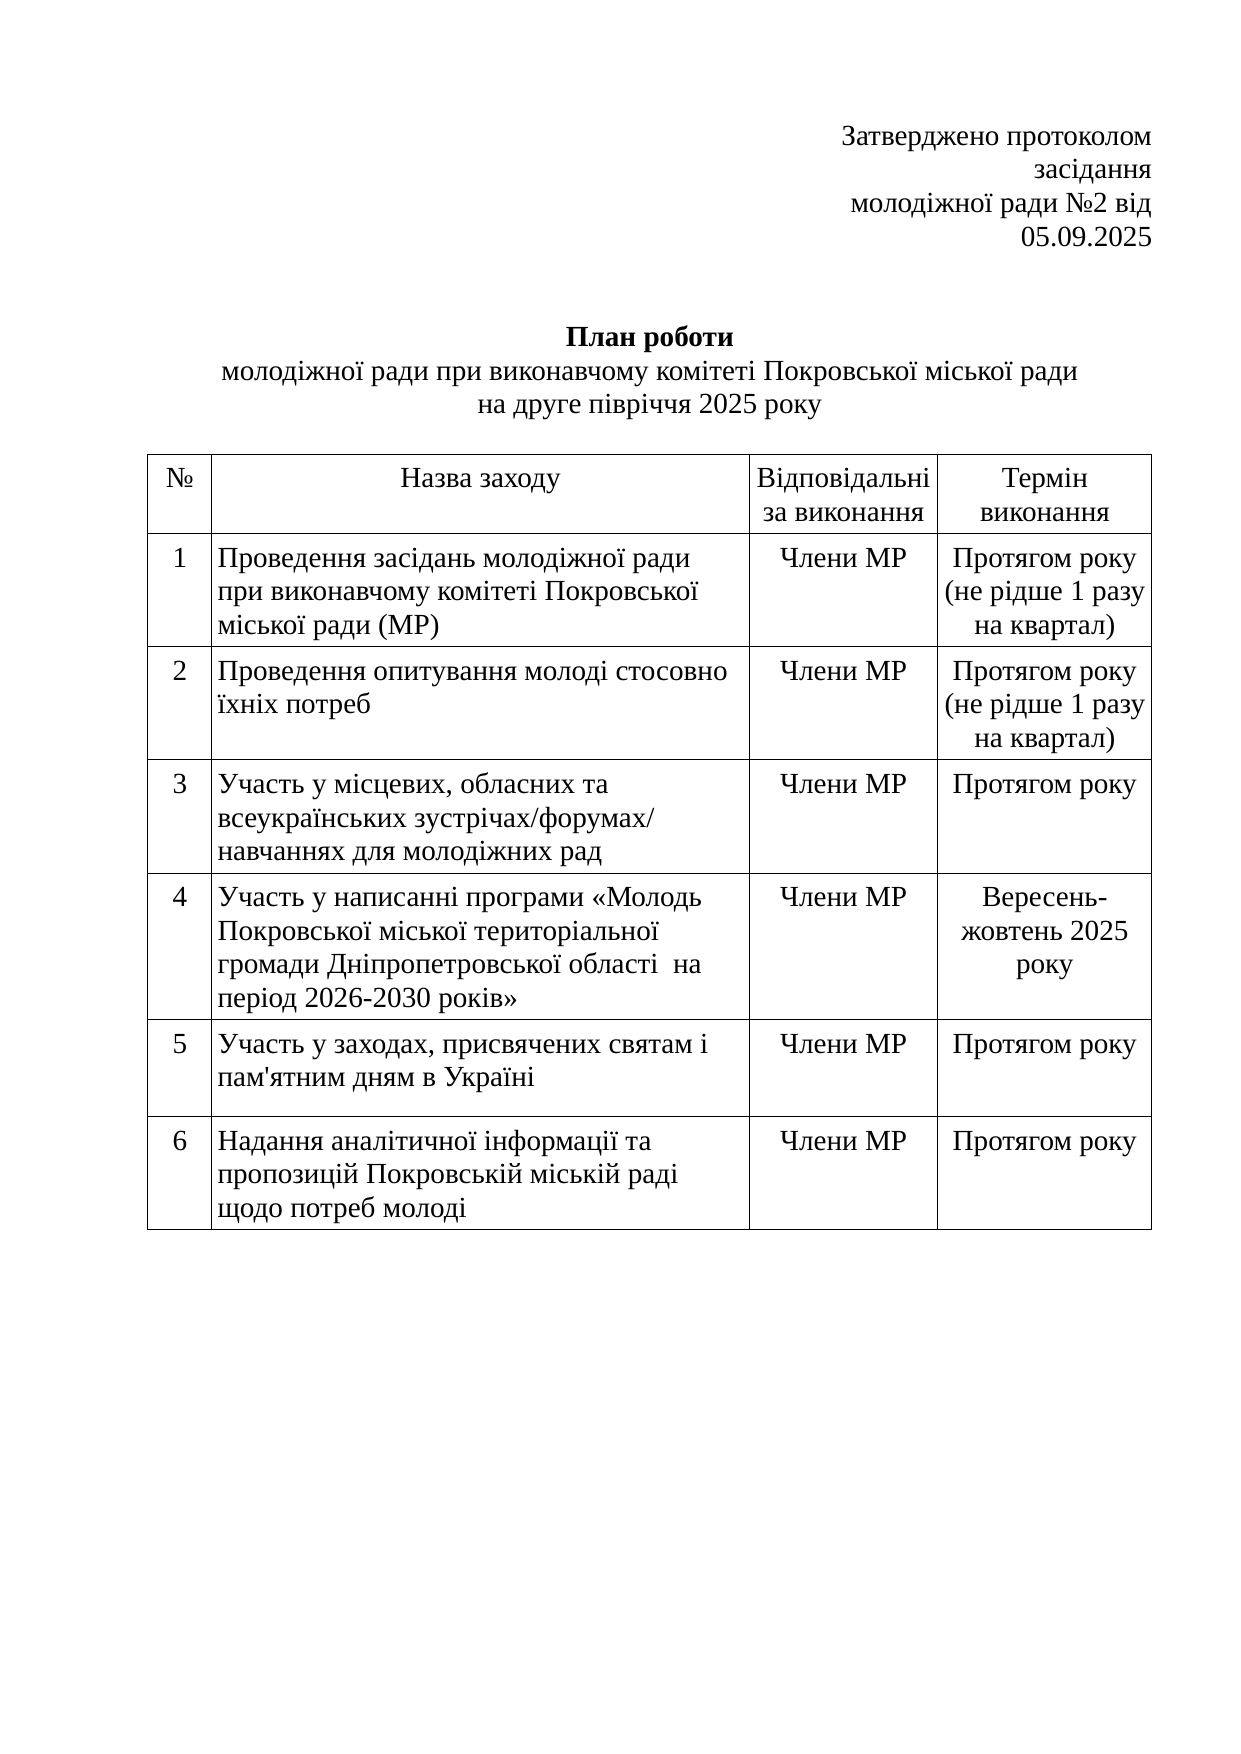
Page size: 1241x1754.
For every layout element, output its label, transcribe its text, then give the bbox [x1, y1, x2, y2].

table_cell Члени МР [750, 760, 937, 872]
table_cell 4 [148, 874, 211, 1019]
table_cell Участь у написанні програми «Молодь Покровської міської територіальної громади Дніпропетровської області на період 2026-2030 років» [212, 874, 749, 1019]
table_cell 1 [148, 534, 211, 646]
table_cell Протягом року [938, 1020, 1151, 1116]
table_cell Члени МР [750, 647, 937, 759]
table_cell Протягом року (не рідше 1 разу на квартал) [938, 534, 1151, 646]
table_cell 3 [148, 760, 211, 872]
table_cell 6 [148, 1117, 211, 1229]
table_header Відповідальні за виконання [750, 455, 937, 533]
table_cell 2 [148, 647, 211, 759]
table_cell Члени МР [750, 534, 937, 646]
text на друге півріччя 2025 року [148, 386, 1152, 420]
table_cell 5 [148, 1020, 211, 1116]
text молодіжної ради при виконавчому комітеті Покровської міської ради [148, 353, 1152, 386]
table_cell Участь у місцевих, обласних та всеукраїнських зустрічах/форумах/ навчаннях для молодіжних рад [212, 760, 749, 872]
text Затверджено протоколом засідання [732, 118, 1152, 185]
table_header Назва заходу [212, 455, 749, 533]
table_cell Вересень-жовтень 2025 року [938, 874, 1151, 1019]
table_cell Проведення засідань молодіжної ради при виконавчому комітеті Покровської міської ради (МР) [212, 534, 749, 646]
table_cell Члени МР [750, 1117, 937, 1229]
table_cell Протягом року [938, 1117, 1151, 1229]
table_header Термін виконання [938, 455, 1151, 533]
table_cell Протягом року [938, 760, 1151, 872]
table_cell Проведення опитування молоді стосовно їхніх потреб [212, 647, 749, 759]
table_cell Члени МР [750, 874, 937, 1019]
table_header № [148, 455, 211, 533]
table_cell Надання аналітичної інформації та пропозицій Покровській міській раді щодо потреб молоді [212, 1117, 749, 1229]
table_cell Члени МР [750, 1020, 937, 1116]
table_cell Протягом року (не рідше 1 разу на квартал) [938, 647, 1151, 759]
text молодіжної ради №2 від 05.09.2025 [732, 185, 1152, 252]
text План роботи [148, 319, 1152, 353]
table_cell Участь у заходах, присвячених святам і пам'ятним дням в Україні [212, 1020, 749, 1116]
